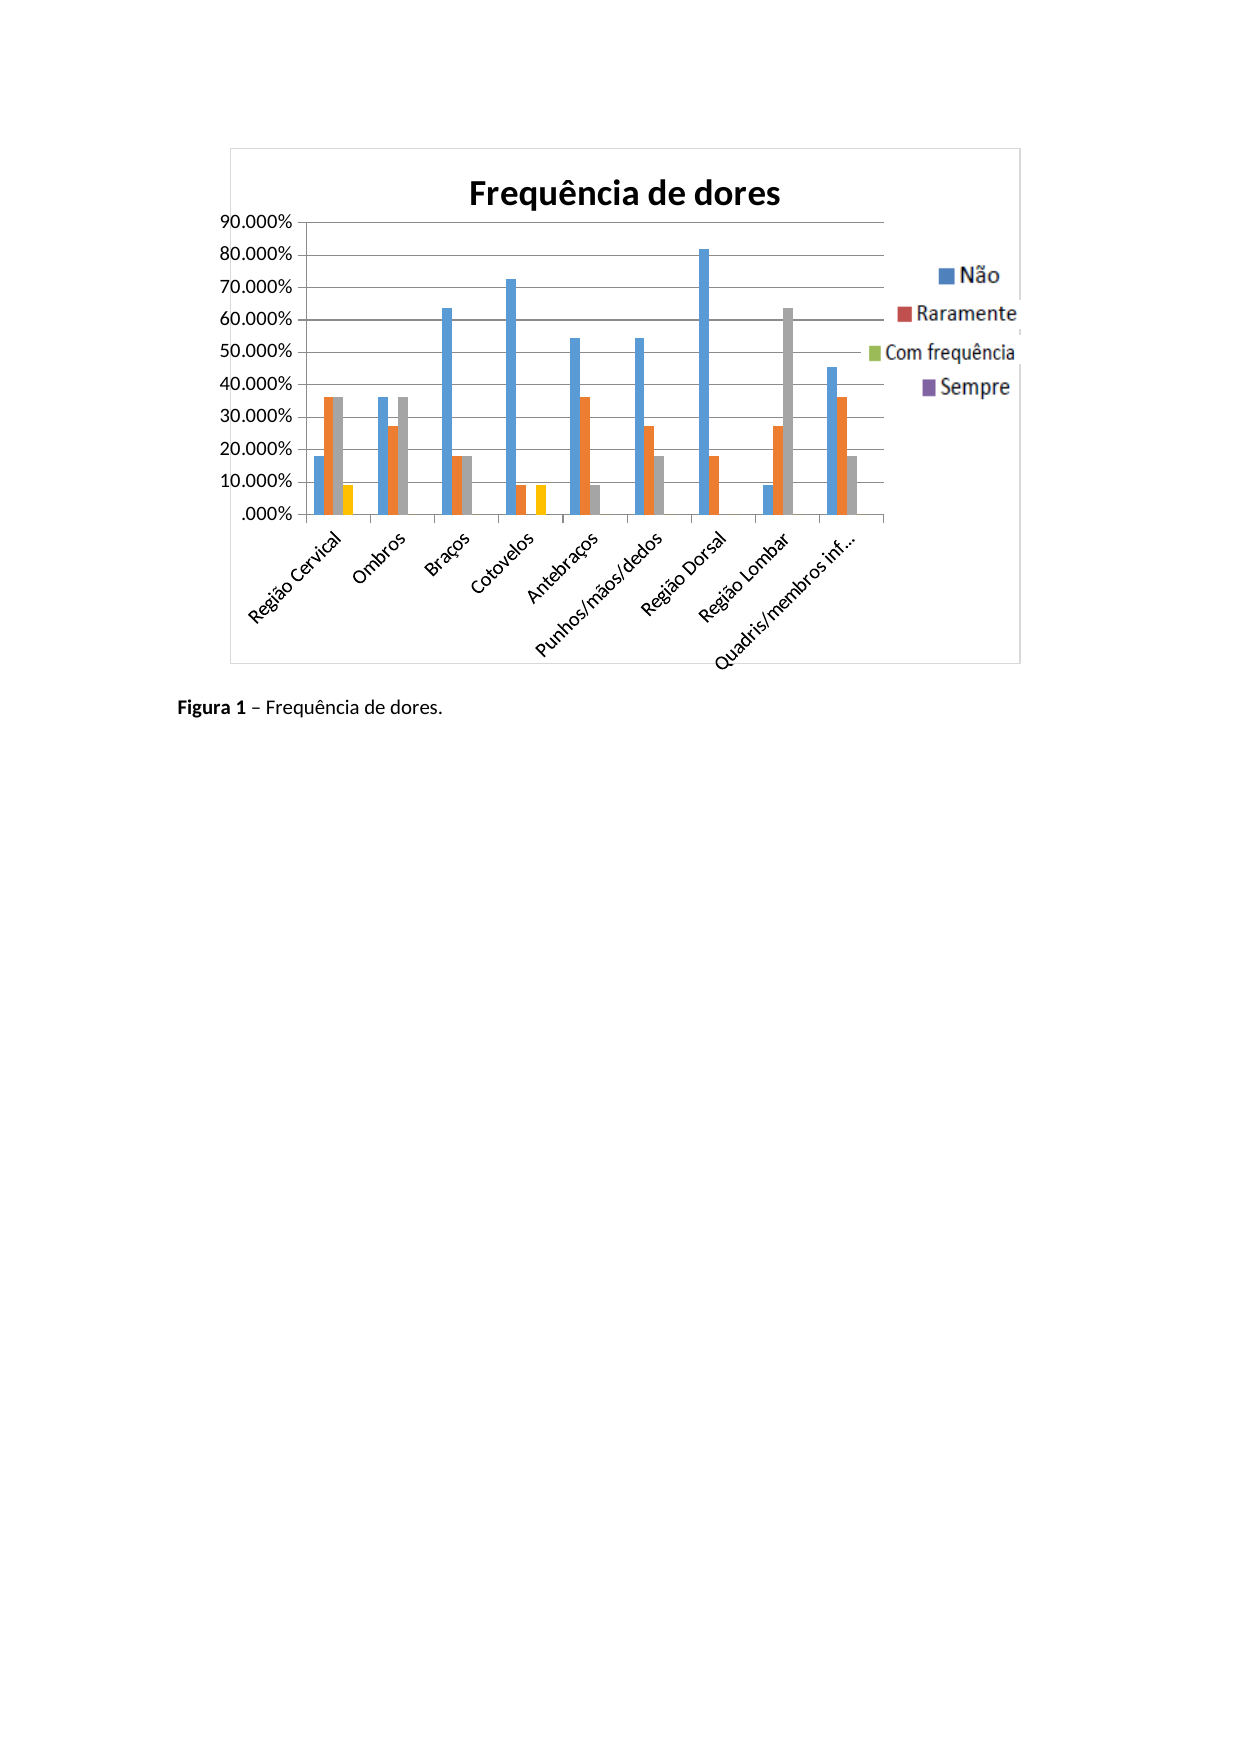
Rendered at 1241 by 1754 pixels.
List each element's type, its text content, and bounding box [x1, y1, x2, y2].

text Figura 1 – Frequência de dores. [177, 694, 1063, 720]
picture [861, 335, 1021, 364]
picture [890, 300, 1021, 329]
picture [915, 369, 1017, 404]
picture [929, 264, 1005, 289]
